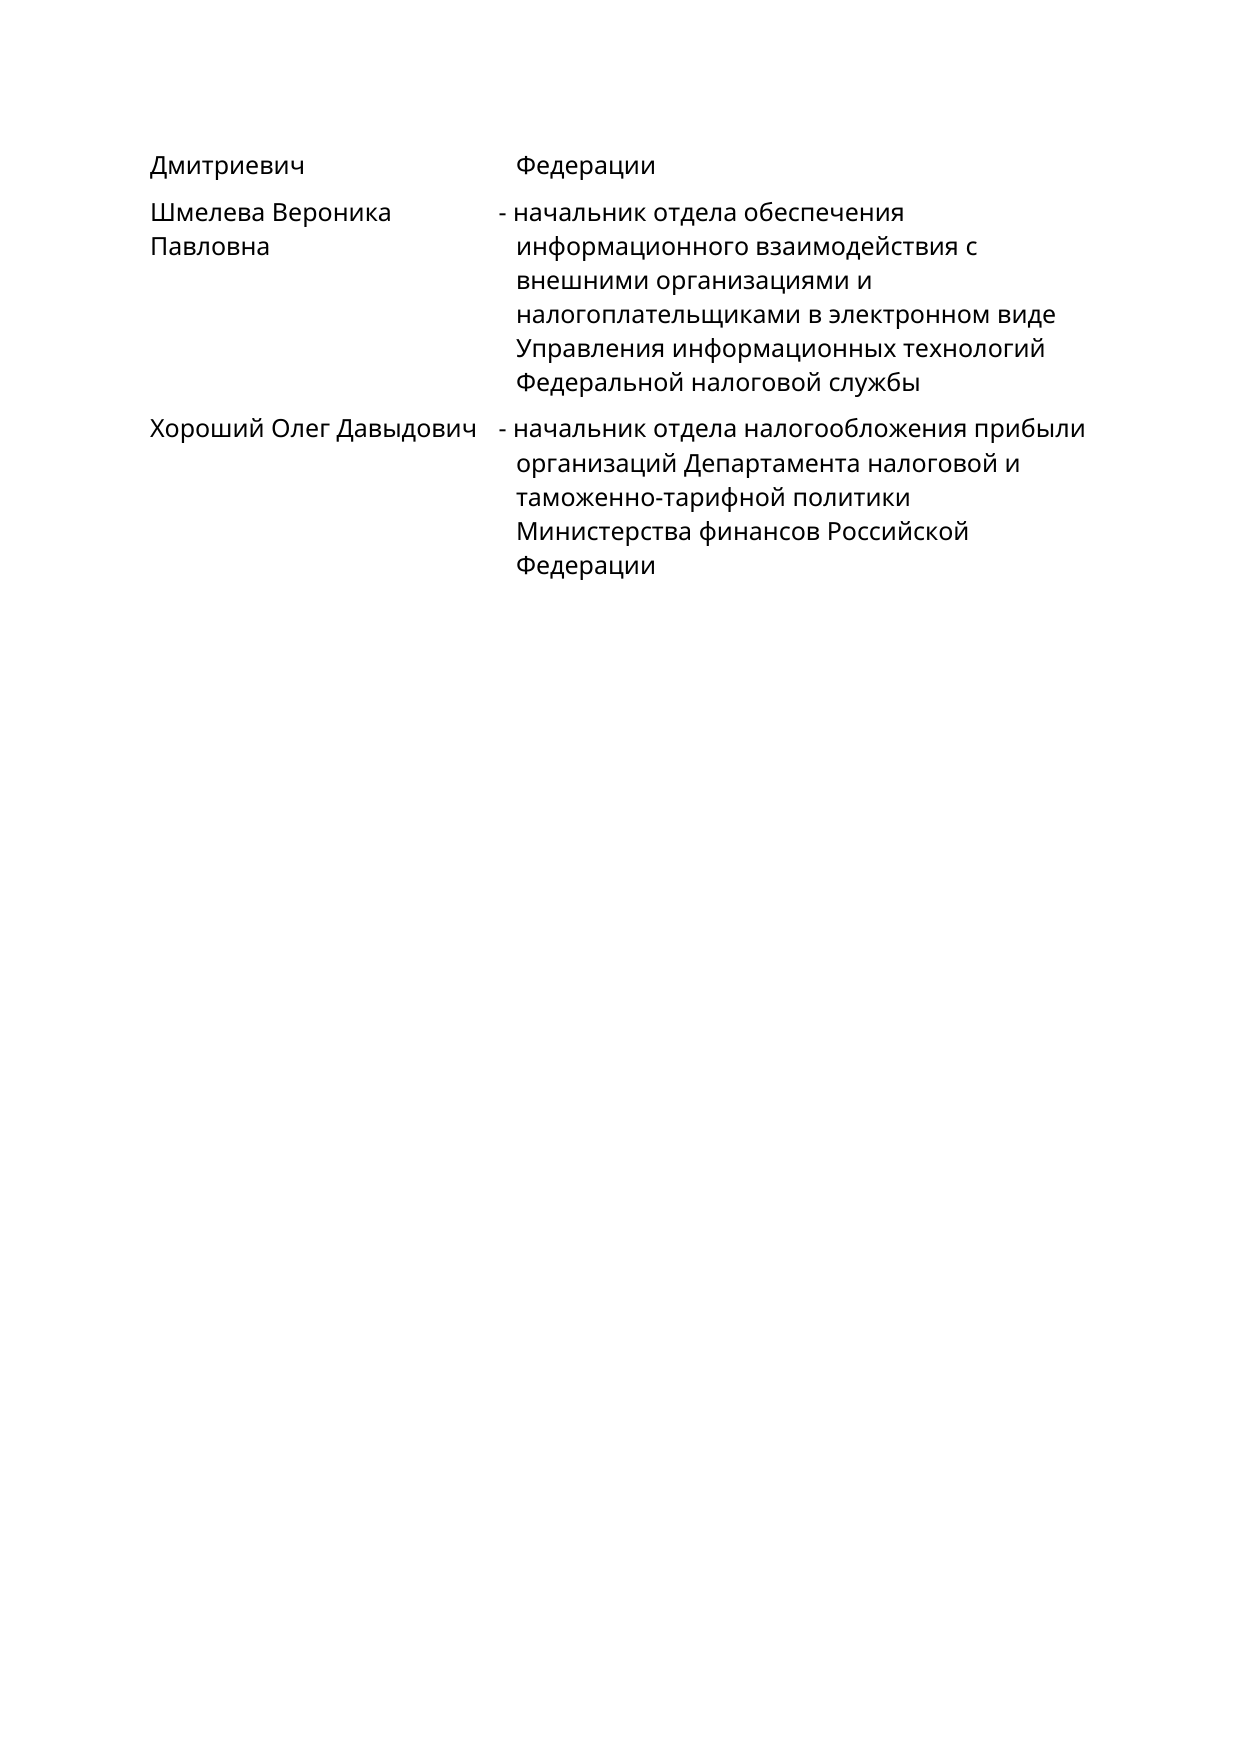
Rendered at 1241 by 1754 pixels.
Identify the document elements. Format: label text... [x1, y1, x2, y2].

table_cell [149, 148, 497, 194]
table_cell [497, 148, 1091, 194]
table_cell Хороший Олег Давыдович [149, 411, 497, 594]
table_cell Шмелева Вероника Павловна [149, 194, 497, 411]
table_cell - начальник отдела налогообложения прибыли организаций Департамента налоговой и таможенно-тарифной политики Министерства финансов Российской Федерации [497, 411, 1091, 594]
table_cell - начальник отдела обеспечения информационного взаимодействия с внешними организациями и налогоплательщиками в электронном виде Управления информационных технологий Федеральной налоговой службы [497, 194, 1091, 411]
